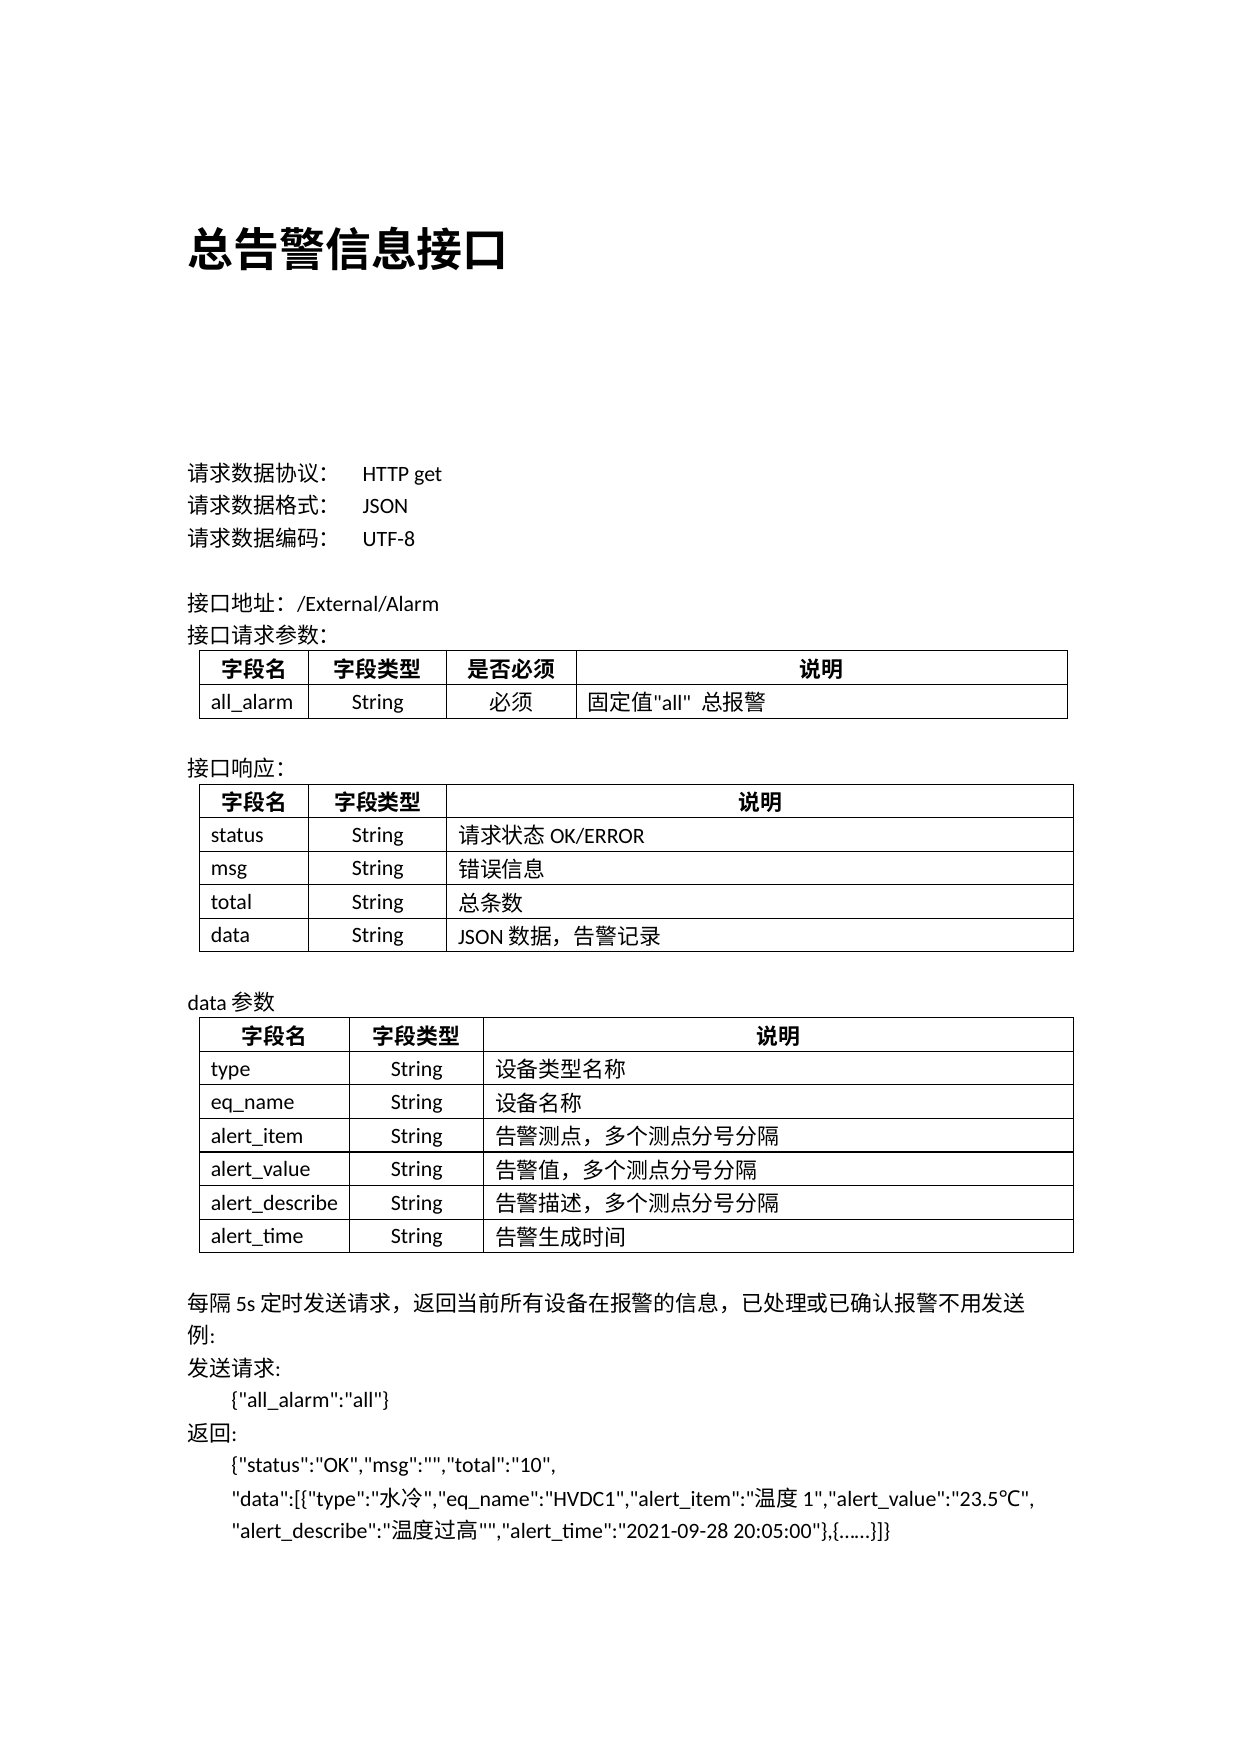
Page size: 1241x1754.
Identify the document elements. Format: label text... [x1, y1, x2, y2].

table_cell status [200, 818, 308, 851]
text 每隔5s定时发送请求，返回当前所有设备在报警的信息，已处理或已确认报警不用发送 [187, 1286, 1053, 1318]
table_header 字段名 [200, 651, 308, 684]
text 请求数据编码： UTF-8 [187, 520, 1053, 553]
table_cell String [350, 1220, 483, 1252]
table_cell 告警测点，多个测点分号分隔 [484, 1119, 1073, 1151]
text 接口地址：/External/Alarm [187, 585, 1053, 618]
table_cell eq_name [200, 1085, 349, 1118]
text "alert_describe":"温度过高"","alert_time":"2021-09-28 20:05:00"},{……}]} [187, 1513, 1053, 1546]
table_header 说明 [577, 651, 1067, 684]
table_cell String [309, 919, 446, 951]
text {"all_alarm":"all"} [187, 1383, 1053, 1416]
text 接口响应： [187, 751, 1053, 783]
table_cell 告警生成时间 [484, 1220, 1073, 1252]
text 接口请求参数： [187, 618, 1053, 650]
table_cell String [350, 1085, 483, 1118]
subtitle 总告警信息接口 [187, 197, 1053, 295]
table_cell 必须 [447, 685, 576, 717]
table_cell alert_time [200, 1220, 349, 1252]
table_cell 请求状态OK/ERROR [447, 818, 1073, 851]
text data参数 [187, 985, 1053, 1017]
table_cell alert_item [200, 1119, 349, 1151]
table_cell data [200, 919, 308, 951]
table_cell 总条数 [447, 885, 1073, 918]
table_cell 固定值"all" 总报警 [577, 685, 1067, 717]
table_header 说明 [484, 1018, 1073, 1051]
table_cell 设备类型名称 [484, 1052, 1073, 1084]
table_header 是否必须 [447, 651, 576, 684]
text "data":[{"type":"水冷","eq_name":"HVDC1","alert_item":"温度1","alert_value":"23.5℃", [187, 1481, 1053, 1513]
text 请求数据协议： HTTP get [187, 455, 1053, 488]
table_cell total [200, 885, 308, 918]
table_cell msg [200, 852, 308, 884]
table_header 字段名 [200, 785, 308, 817]
table_cell 设备名称 [484, 1085, 1073, 1118]
text 返回: [187, 1416, 1053, 1448]
table_cell all_alarm [200, 685, 308, 717]
table_cell 告警值，多个测点分号分隔 [484, 1153, 1073, 1185]
table_header 字段类型 [309, 785, 446, 817]
table_cell String [309, 685, 446, 717]
text 请求数据格式： JSON [187, 488, 1053, 520]
table_header 说明 [447, 785, 1073, 817]
table_cell String [350, 1153, 483, 1185]
table_header 字段类型 [350, 1018, 483, 1051]
table_header 字段名 [200, 1018, 349, 1051]
table_cell type [200, 1052, 349, 1084]
table_cell String [309, 852, 446, 884]
table_cell 告警描述，多个测点分号分隔 [484, 1186, 1073, 1218]
table_cell String [309, 818, 446, 851]
table_cell alert_value [200, 1153, 349, 1185]
table_cell 错误信息 [447, 852, 1073, 884]
text 发送请求: [187, 1351, 1053, 1383]
table_header 字段类型 [309, 651, 446, 684]
text {"status":"OK","msg":"","total":"10", [187, 1448, 1053, 1481]
text 例: [187, 1318, 1053, 1351]
table_cell String [350, 1186, 483, 1218]
table_cell String [350, 1052, 483, 1084]
table_cell String [309, 885, 446, 918]
table_cell String [350, 1119, 483, 1151]
table_cell alert_describe [200, 1186, 349, 1218]
table_cell JSON数据，告警记录 [447, 919, 1073, 951]
